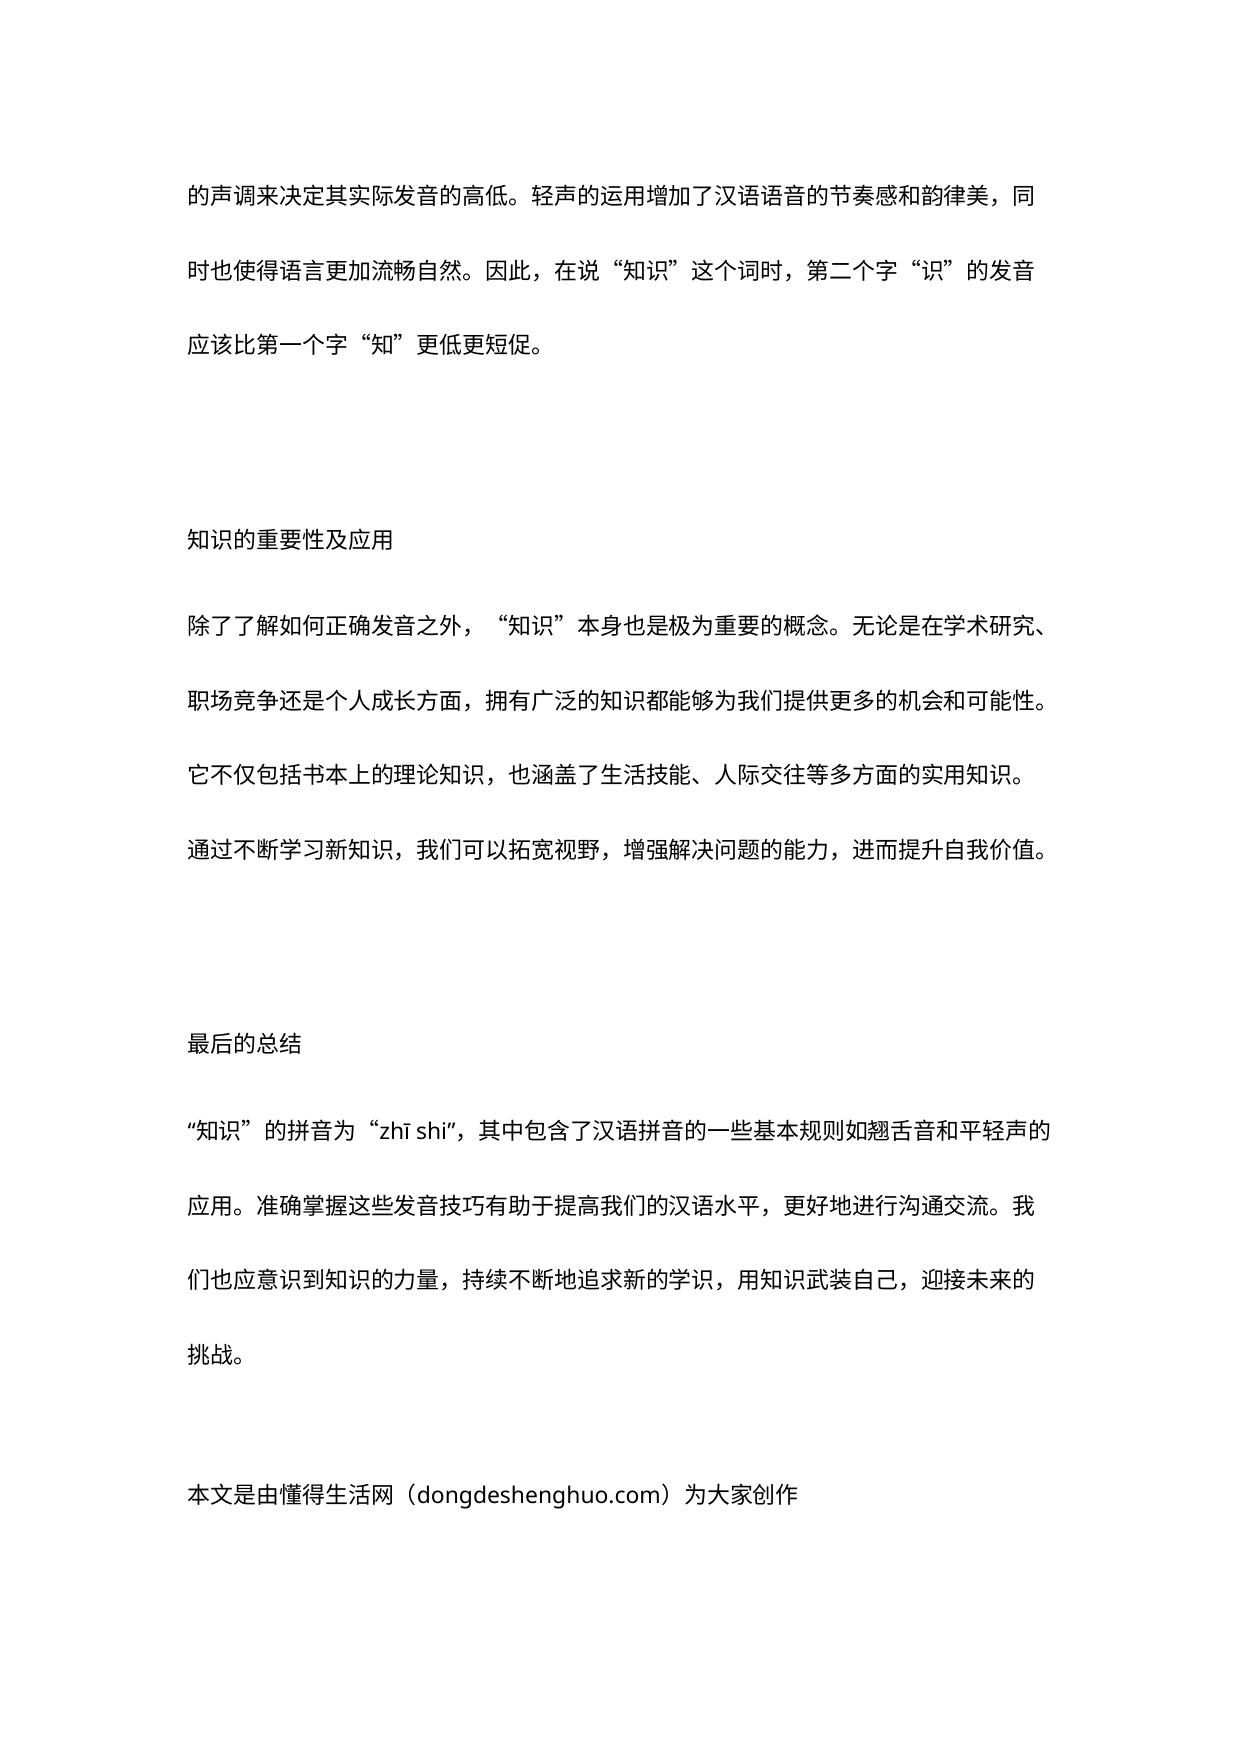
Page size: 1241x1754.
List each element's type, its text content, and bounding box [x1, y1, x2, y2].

text 本文是由懂得生活网（dongdeshenghuo.com）为大家创作 [187, 1462, 1053, 1527]
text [187, 162, 1053, 376]
text “知识”的拼音为“zhī shi”，其中包含了汉语拼音的一些基本规则如翘舌音和平轻声的应用。准确掌握这些发音技巧有助于提高我们的汉语水平，更好地进行沟通交流。我们也应意识到知识的力量，持续不断地追求新的学识，用知识武装自己，迎接未来的挑战。 [187, 1097, 1053, 1386]
text 最后的总结 [187, 1011, 1053, 1076]
text 知识的重要性及应用 [187, 506, 1053, 571]
text 除了了解如何正确发音之外，“知识”本身也是极为重要的概念。无论是在学术研究、职场竞争还是个人成长方面，拥有广泛的知识都能够为我们提供更多的机会和可能性。它不仅包括书本上的理论知识，也涵盖了生活技能、人际交往等多方面的实用知识。通过不断学习新知识，我们可以拓宽视野，增强解决问题的能力，进而提升自我价值。 [187, 592, 1053, 881]
